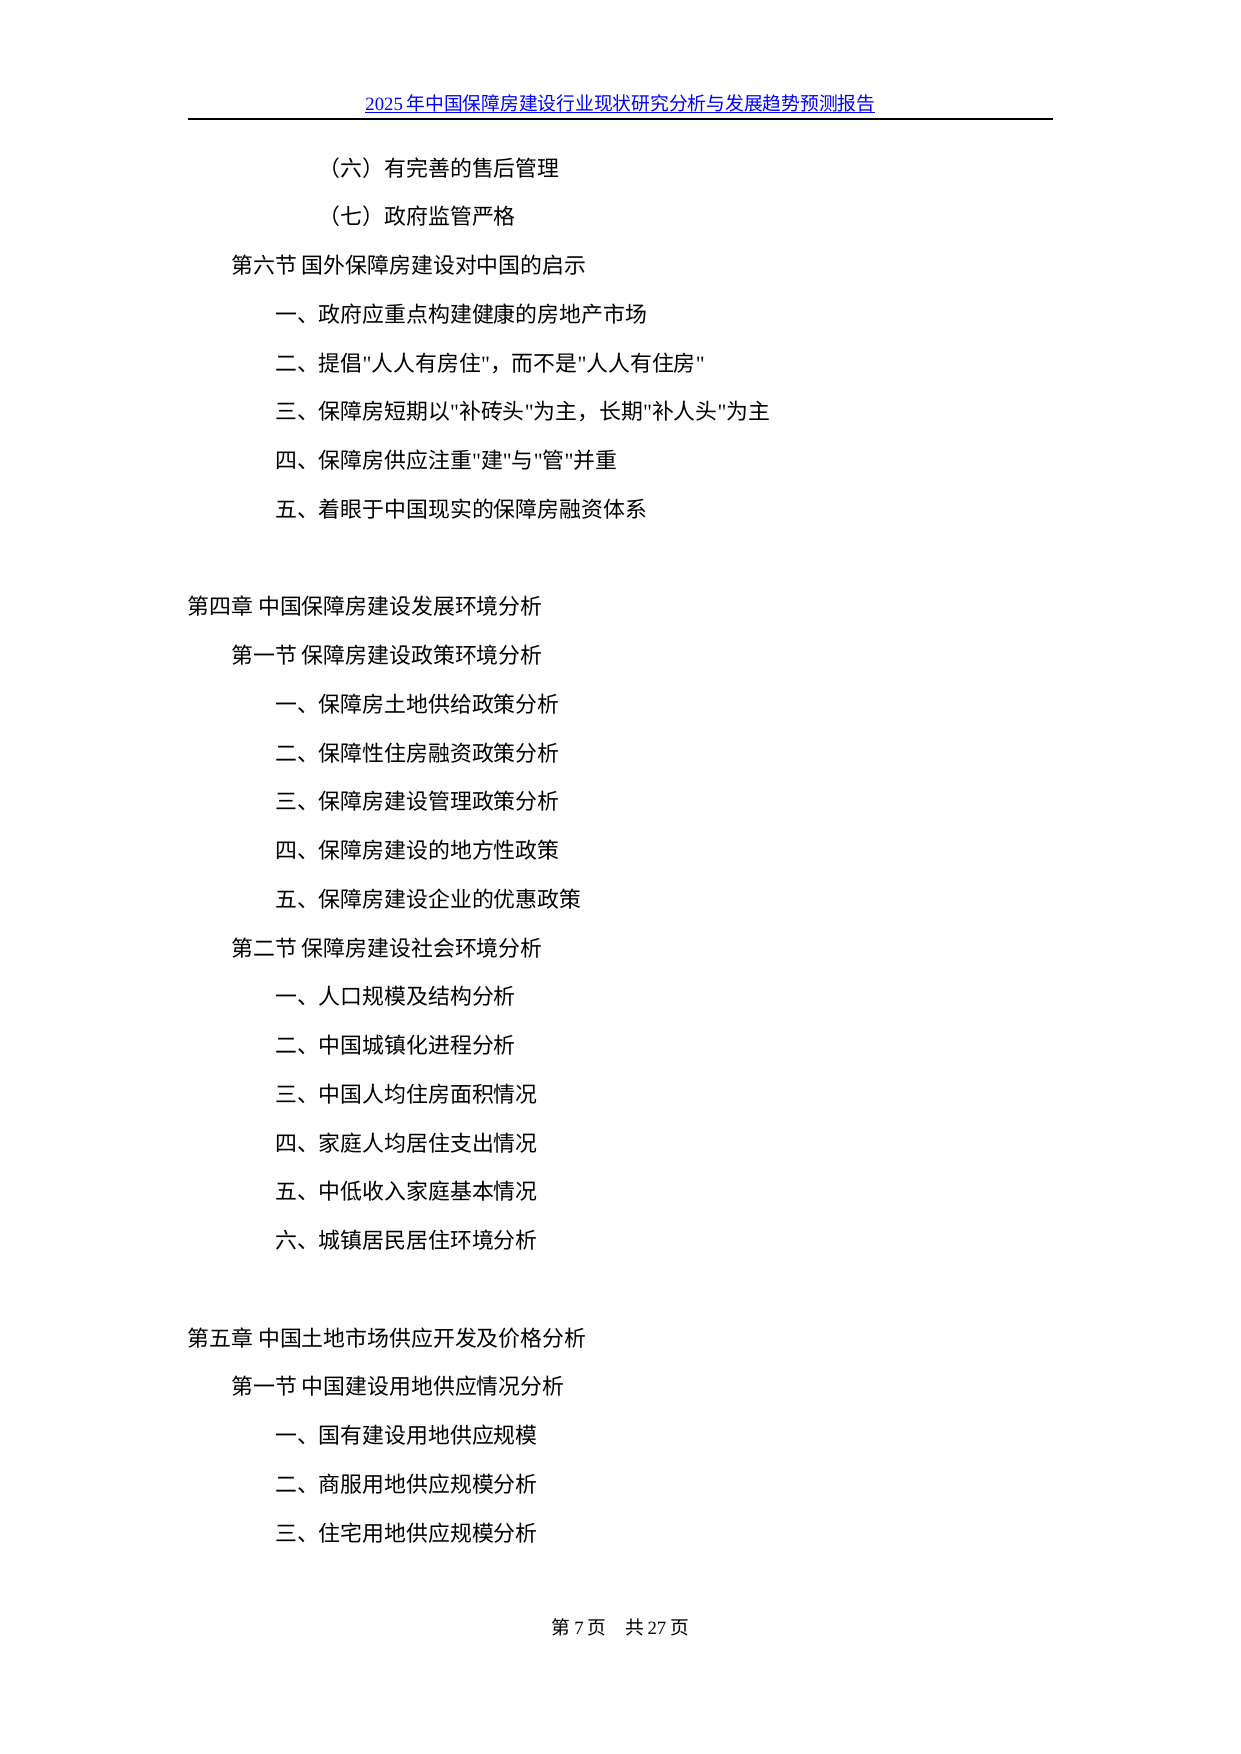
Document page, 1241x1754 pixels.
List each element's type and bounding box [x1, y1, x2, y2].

text [187, 150, 1053, 1548]
